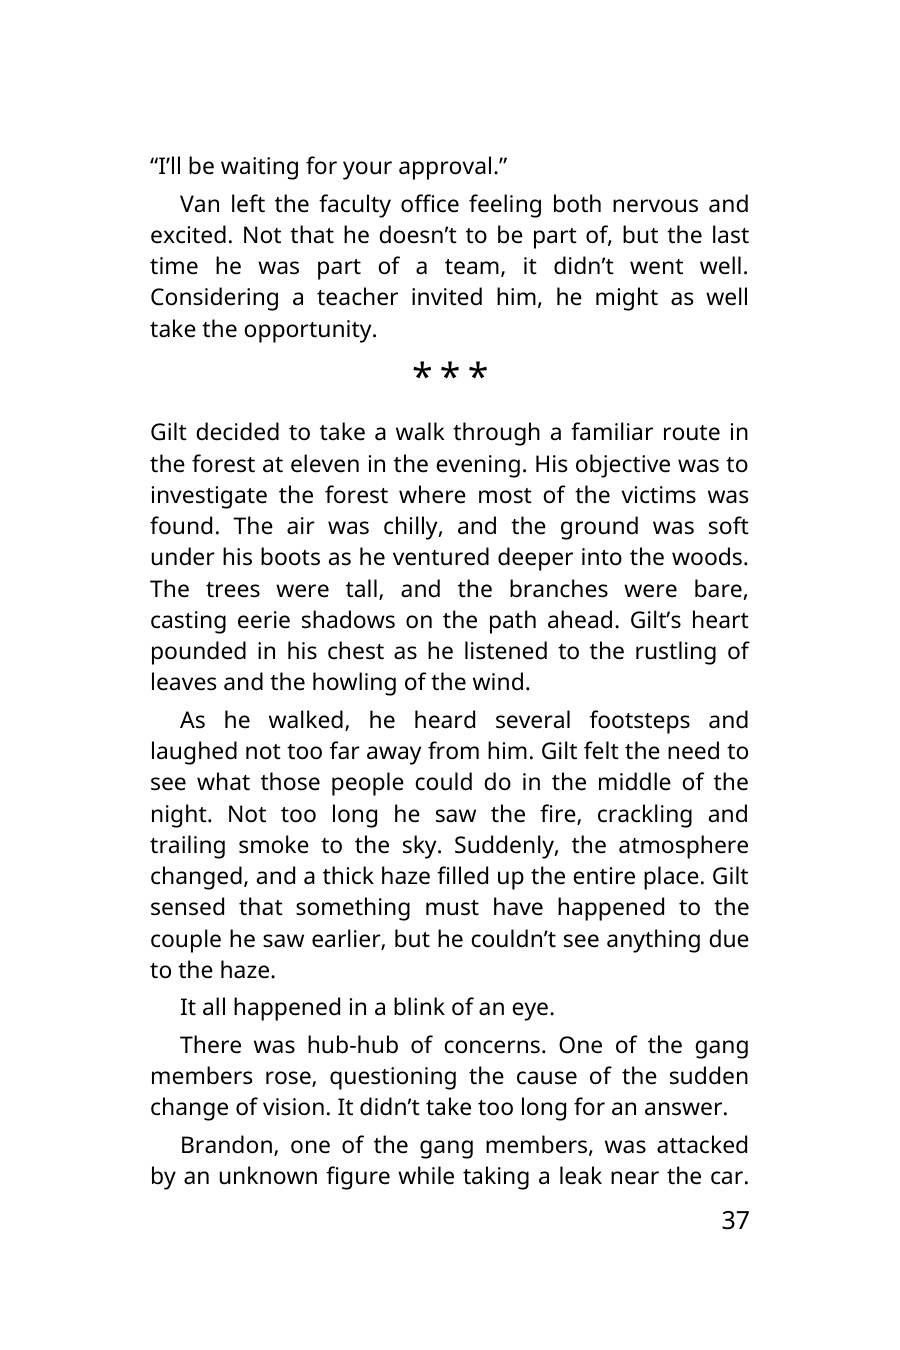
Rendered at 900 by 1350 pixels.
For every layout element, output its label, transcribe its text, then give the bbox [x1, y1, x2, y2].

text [150, 1129, 750, 1191]
text As he walked, he heard several footsteps and laughed not too far away from him. Gilt felt the need to see what those people could do in the middle of the night. Not too long he saw the fire, crackling and trailing smoke to the sky. Suddenly, the atmosphere changed, and a thick haze filled up the entire place. Gilt sensed that something must have happened to the couple he saw earlier, but he couldn’t see anything due to the haze. [150, 704, 750, 985]
text There was hub-hub of concerns. One of the gang members rose, questioning the cause of the sudden change of vision. It didn’t take too long for an answer. [150, 1029, 750, 1123]
text *** [150, 350, 750, 401]
text Gilt decided to take a walk through a familiar route in the forest at eleven in the evening. His objective was to investigate the forest where most of the victims was found. The air was chilly, and the ground was soft under his boots as he ventured deeper into the woods. The trees were tall, and the branches were bare, casting eerie shadows on the path ahead. Gilt’s heart pounded in his chest as he listened to the rustling of leaves and the howling of the wind. [150, 416, 750, 698]
text It all happened in a blink of an eye. [150, 991, 750, 1023]
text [150, 150, 750, 181]
text Van left the faculty office feeling both nervous and excited. Not that he doesn’t to be part of, but the last time he was part of a team, it didn’t went well. Considering a teacher invited him, he might as well take the opportunity. [150, 187, 750, 344]
